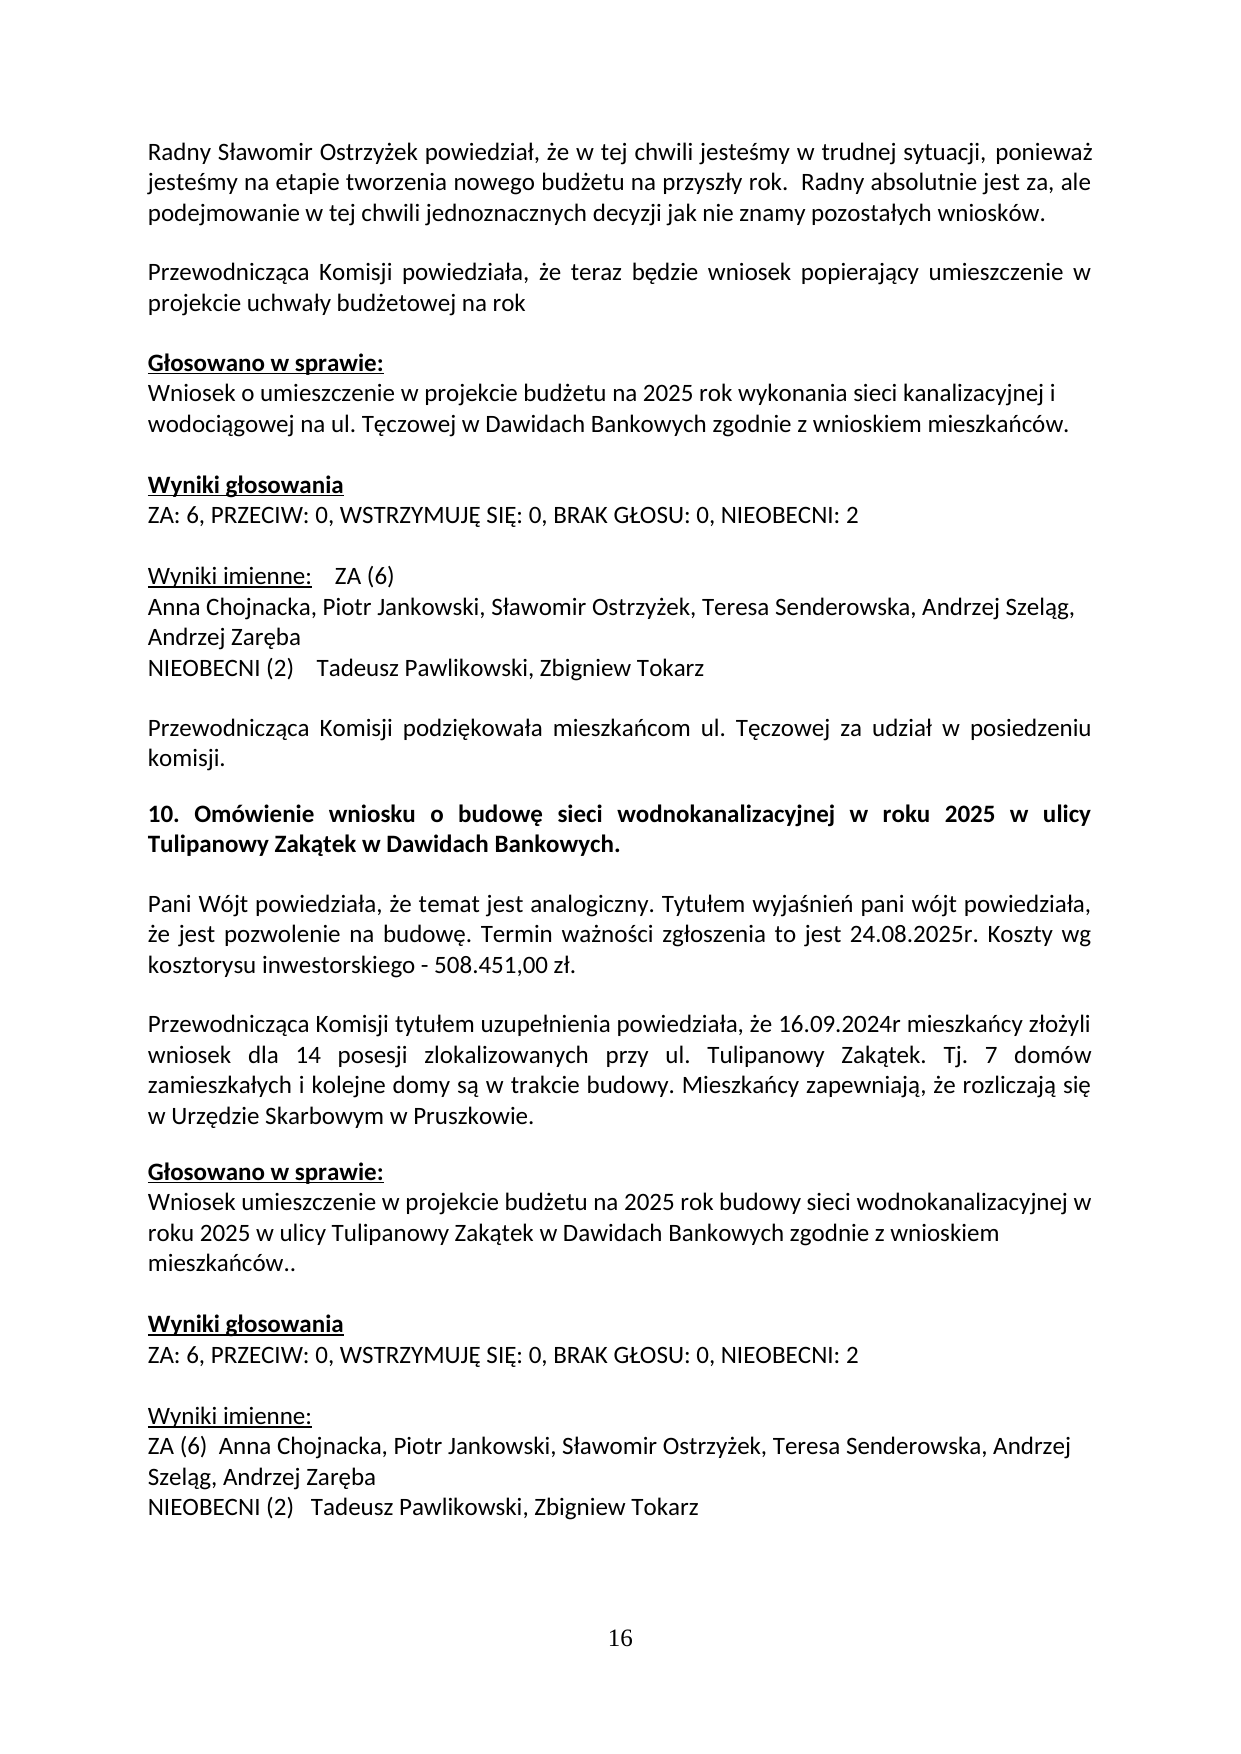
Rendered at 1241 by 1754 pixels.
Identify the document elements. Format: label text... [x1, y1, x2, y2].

text Przewodnicząca Komisji podziękowała mieszkańcom ul. Tęczowej za udział w posiedzeniu komisji. [148, 712, 1092, 773]
text Przewodnicząca Komisji powiedziała, że teraz będzie wniosek popierający umieszczenie w projekcie uchwały budżetowej na rok [148, 257, 1092, 318]
text Głosowano w sprawie: Wniosek o umieszczenie w projekcie budżetu na 2025 rok wykonania sieci kanalizacyjnej i wodociągowej na ul. Tęczowej w Dawidach Bankowych zgodnie z wnioskiem mieszkańców. Wyniki głosowania ZA: 6, PRZECIW: 0, WSTRZYMUJĘ SIĘ: 0, BRAK GŁOSU: 0, NIEOBECNI: 2 Wyniki imienne: ZA (6) Anna Chojnacka, Piotr Jankowski, Sławomir Ostrzyżek, Teresa Senderowska, Andrzej Szeląg, Andrzej Zaręba NIEOBECNI (2) Tadeusz Pawlikowski, Zbigniew Tokarz [148, 347, 1092, 682]
text Pani Wójt powiedziała, że temat jest analogiczny. Tytułem wyjaśnień pani wójt powiedziała, że jest pozwolenie na budowę. Termin ważności zgłoszenia to jest 24.08.2025r. Koszty wg kosztorysu inwestorskiego - 508.451,00 zł. [148, 888, 1092, 979]
text Przewodnicząca Komisji tytułem uzupełnienia powiedziała, że 16.09.2024r mieszkańcy złożyli wniosek dla 14 posesji zlokalizowanych przy ul. Tulipanowy Zakątek. Tj. 7 domów zamieszkałych i kolejne domy są w trakcie budowy. Mieszkańcy zapewniają, że rozliczają się w Urzędzie Skarbowym w Pruszkowie. [148, 1009, 1092, 1131]
text Radny Sławomir Ostrzyżek powiedział, że w tej chwili jesteśmy w trudnej sytuacji, ponieważ jesteśmy na etapie tworzenia nowego budżetu na przyszły rok. Radny absolutnie jest za, ale podejmowanie w tej chwili jednoznacznych decyzji jak nie znamy pozostałych wniosków. [148, 136, 1092, 227]
text Głosowano w sprawie: Wniosek umieszczenie w projekcie budżetu na 2025 rok budowy sieci wodnokanalizacyjnej w roku 2025 w ulicy Tulipanowy Zakątek w Dawidach Bankowych zgodnie z wnioskiem mieszkańców.. Wyniki głosowania ZA: 6, PRZECIW: 0, WSTRZYMUJĘ SIĘ: 0, BRAK GŁOSU: 0, NIEOBECNI: 2 Wyniki imienne: ZA (6) Anna Chojnacka, Piotr Jankowski, Sławomir Ostrzyżek, Teresa Senderowska, Andrzej Szeląg, Andrzej Zaręba NIEOBECNI (2) Tadeusz Pawlikowski, Zbigniew Tokarz [148, 1156, 1092, 1522]
text 10. Omówienie wniosku o budowę sieci wodnokanalizacyjnej w roku 2025 w ulicy Tulipanowy Zakątek w Dawidach Bankowych. [148, 798, 1092, 859]
